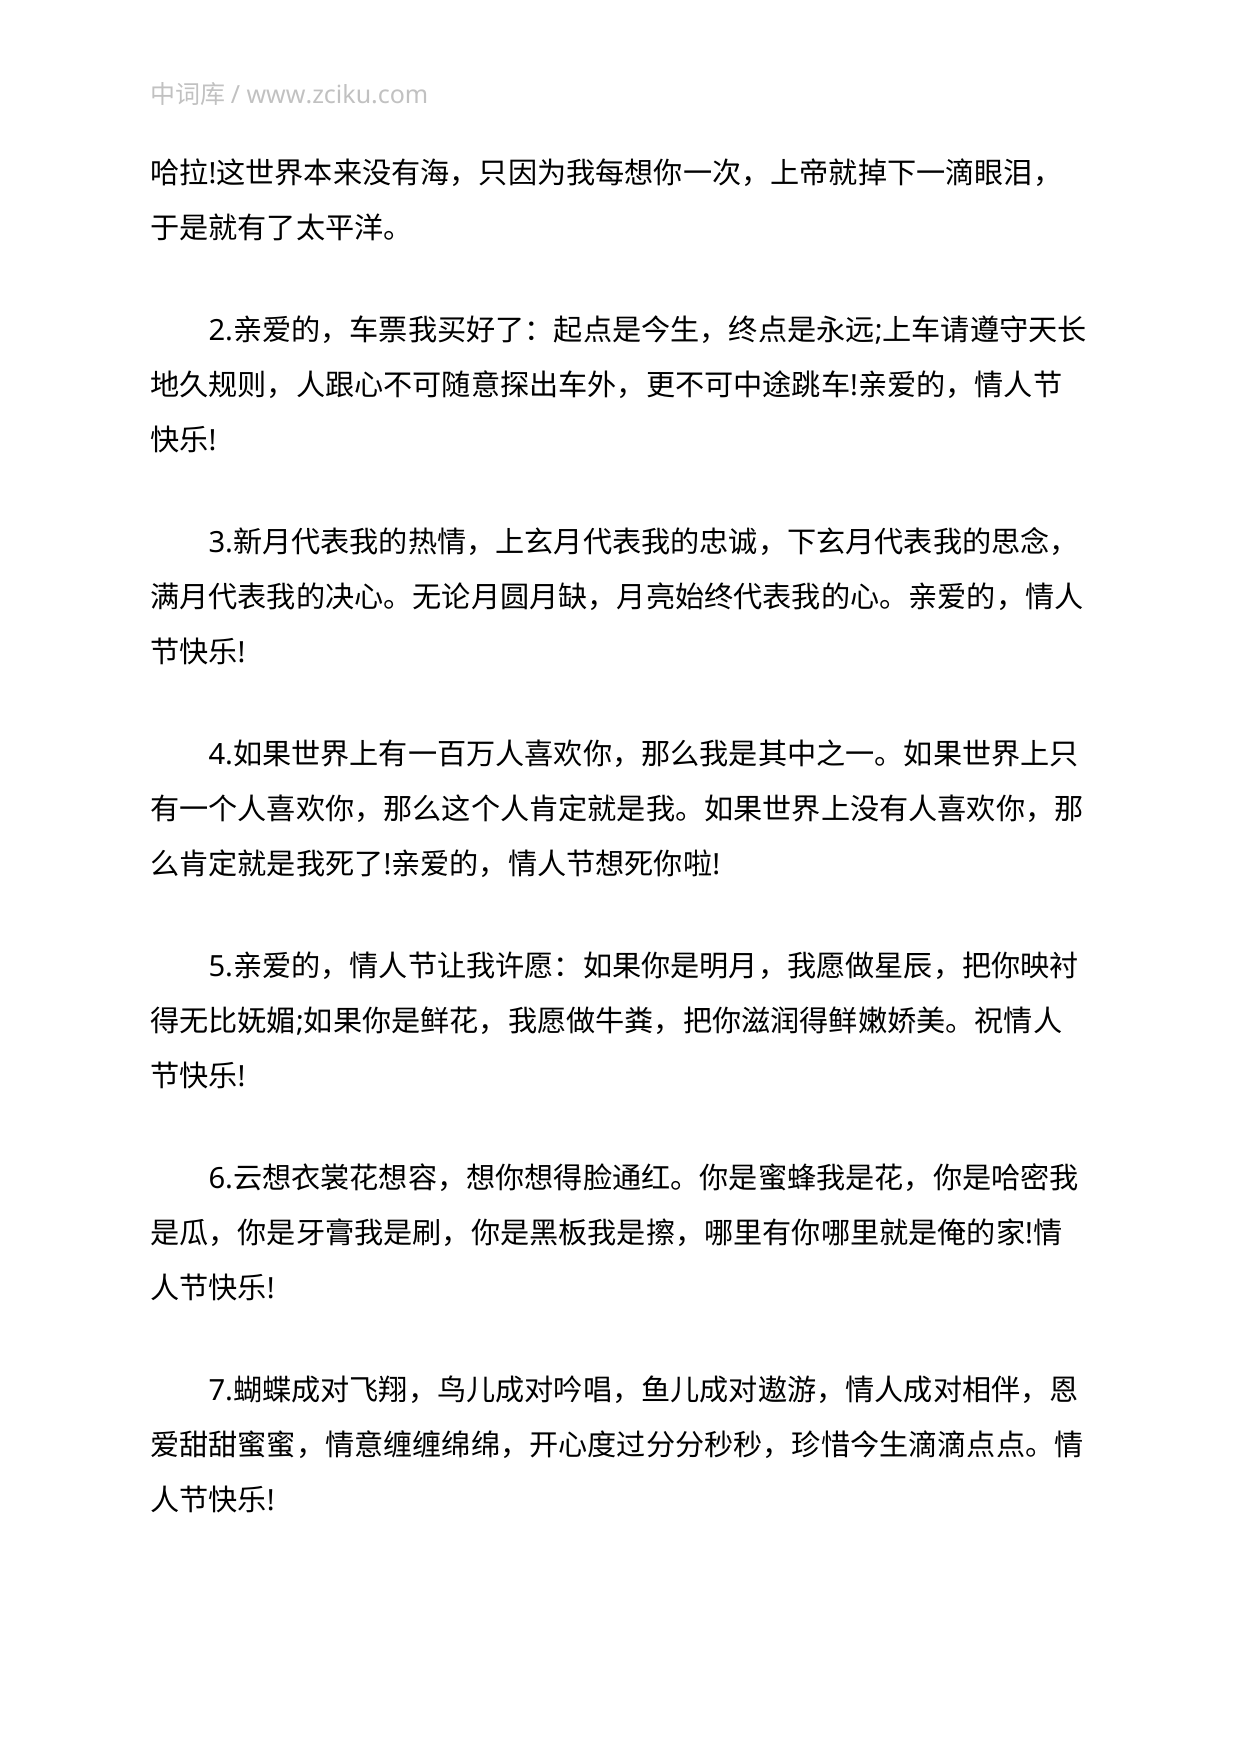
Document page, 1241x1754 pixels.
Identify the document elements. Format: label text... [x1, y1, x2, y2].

text 3.新月代表我的热情，上玄月代表我的忠诚，下玄月代表我的思念，满月代表我的决心。无论月圆月缺，月亮始终代表我的心。亲爱的，情人节快乐! [150, 519, 1090, 671]
text 4.如果世界上有一百万人喜欢你，那么我是其中之一。如果世界上只有一个人喜欢你，那么这个人肯定就是我。如果世界上没有人喜欢你，那么肯定就是我死了!亲爱的，情人节想死你啦! [150, 731, 1090, 883]
text 2.亲爱的，车票我买好了：起点是今生，终点是永远;上车请遵守天长地久规则，人跟心不可随意探出车外，更不可中途跳车!亲爱的，情人节快乐! [150, 307, 1090, 459]
text 7.蝴蝶成对飞翔，鸟儿成对吟唱，鱼儿成对遨游，情人成对相伴，恩爱甜甜蜜蜜，情意缠缠绵绵，开心度过分分秒秒，珍惜今生滴滴点点。情人节快乐! [150, 1366, 1090, 1519]
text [150, 150, 1090, 247]
text 5.亲爱的，情人节让我许愿：如果你是明月，我愿做星辰，把你映衬得无比妩媚;如果你是鲜花，我愿做牛粪，把你滋润得鲜嫩娇美。祝情人节快乐! [150, 942, 1090, 1095]
text 6.云想衣裳花想容，想你想得脸通红。你是蜜蜂我是花，你是哈密我是瓜，你是牙膏我是刷，你是黑板我是擦，哪里有你哪里就是俺的家!情人节快乐! [150, 1154, 1090, 1307]
